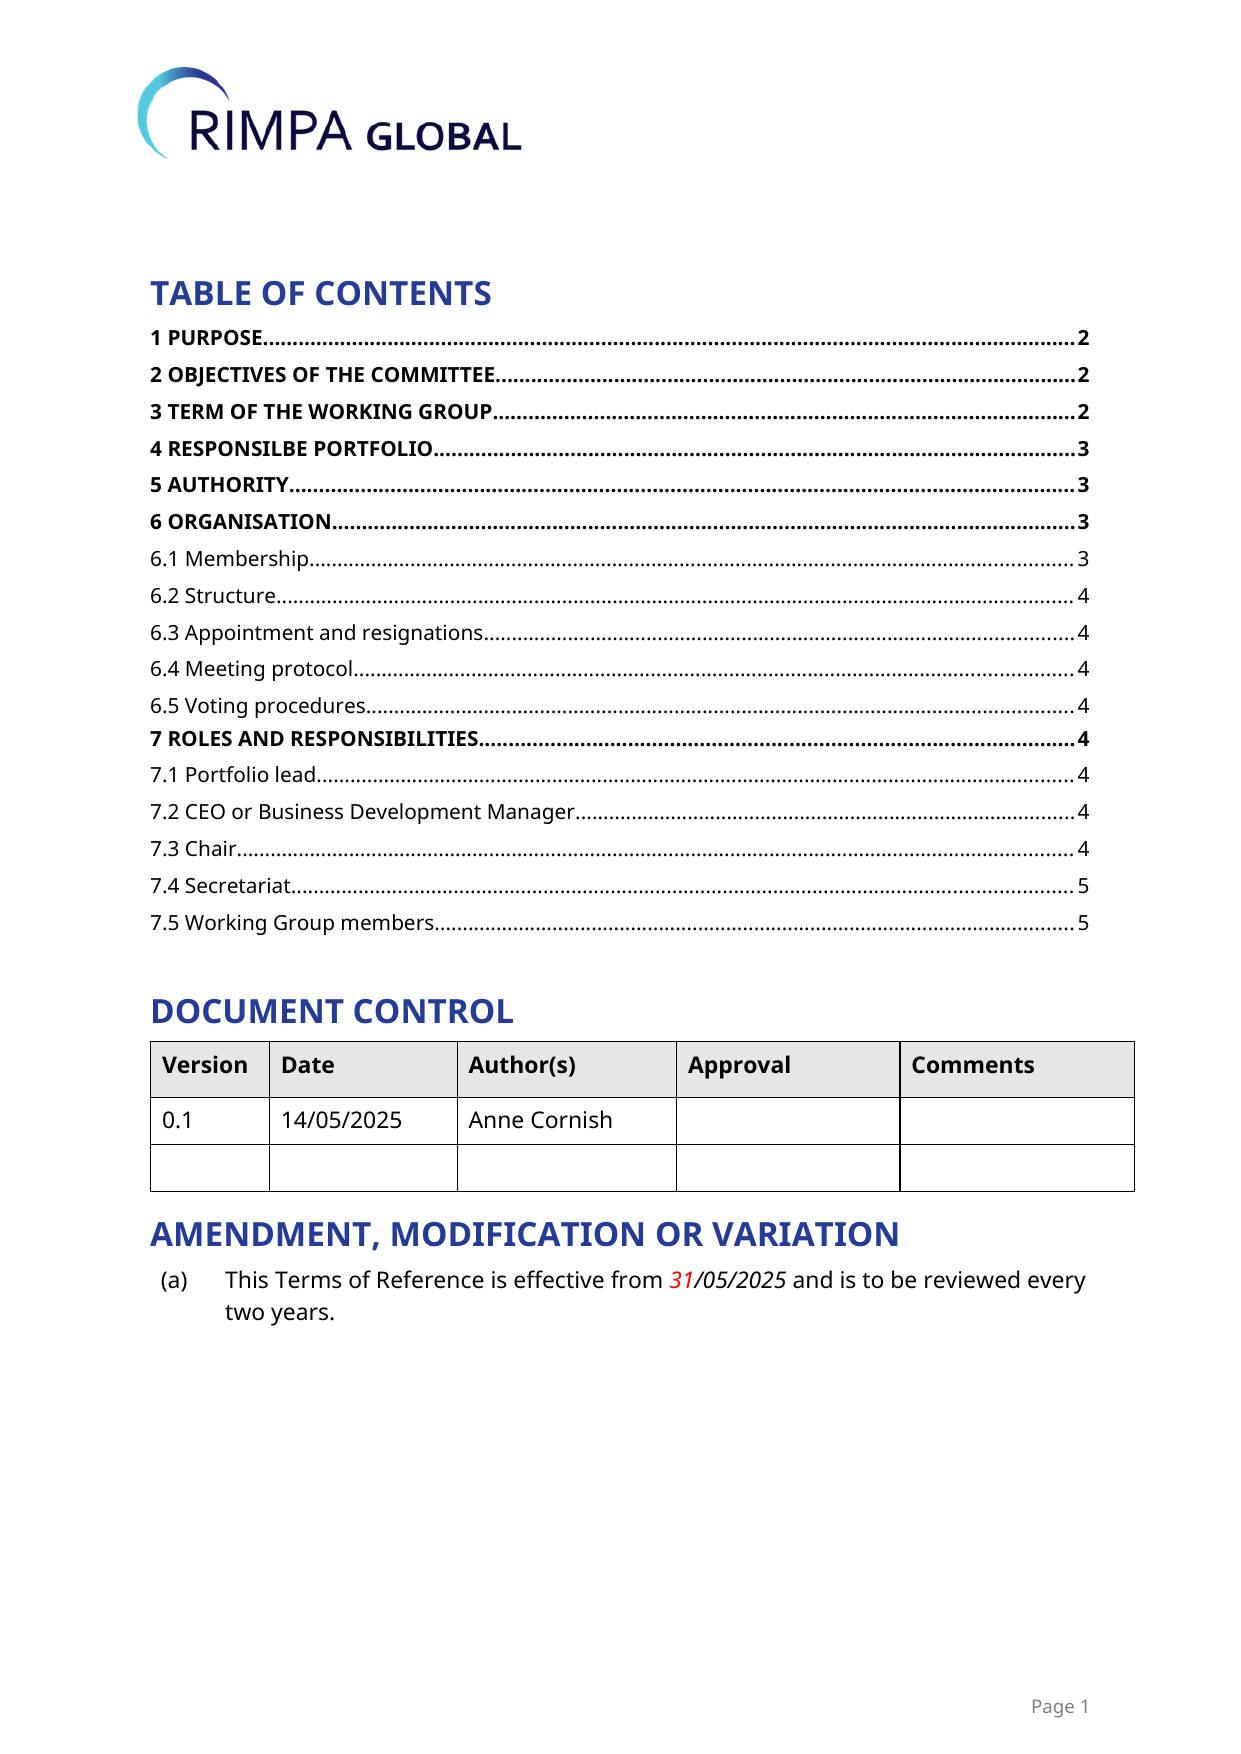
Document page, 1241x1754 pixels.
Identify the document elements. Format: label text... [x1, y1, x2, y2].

table_cell [901, 1098, 1134, 1144]
table_cell [677, 1145, 899, 1191]
text DOCUMENT CONTROL [150, 987, 1090, 1033]
table_header Approval [677, 1042, 899, 1097]
table_cell 0.1 [151, 1098, 269, 1144]
table_header Date [270, 1042, 457, 1097]
text TABLE OF CONTENTS [150, 270, 1090, 315]
table_cell [458, 1145, 676, 1191]
table_header Comments [901, 1042, 1134, 1097]
table_header Author(s) [458, 1042, 676, 1097]
table_cell [677, 1098, 899, 1144]
table_cell [901, 1145, 1134, 1191]
table_cell Anne Cornish [458, 1098, 676, 1144]
list This is effective from and is to be reviewed every two years. [187, 1264, 1090, 1327]
table_cell [151, 1145, 269, 1191]
picture [137, 67, 522, 164]
table_cell [270, 1145, 457, 1191]
text AMENDMENT, MODIFICATION OR VARIATION [150, 1210, 1090, 1256]
table_header Version [151, 1042, 269, 1097]
table_cell 14/05/2025 [270, 1098, 457, 1144]
